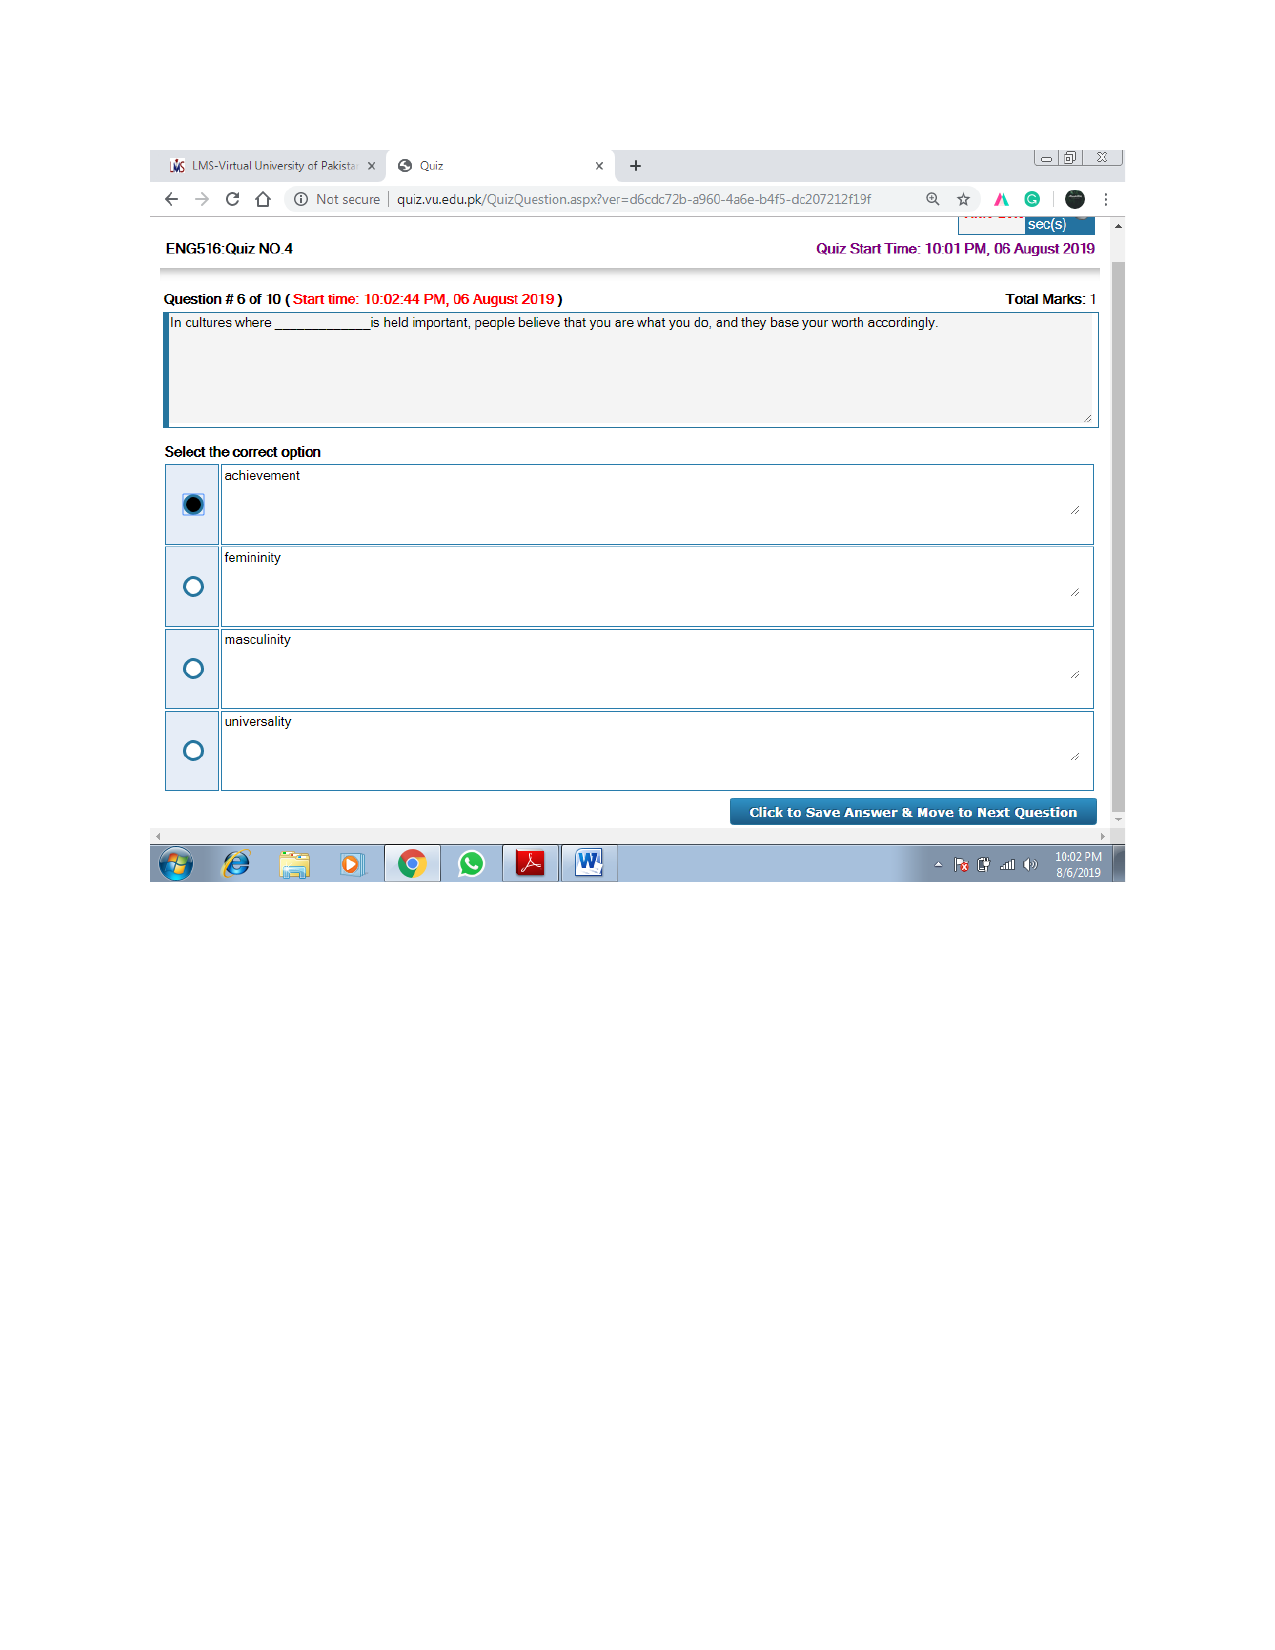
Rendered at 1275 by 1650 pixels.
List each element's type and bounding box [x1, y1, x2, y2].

picture [150, 150, 1125, 882]
